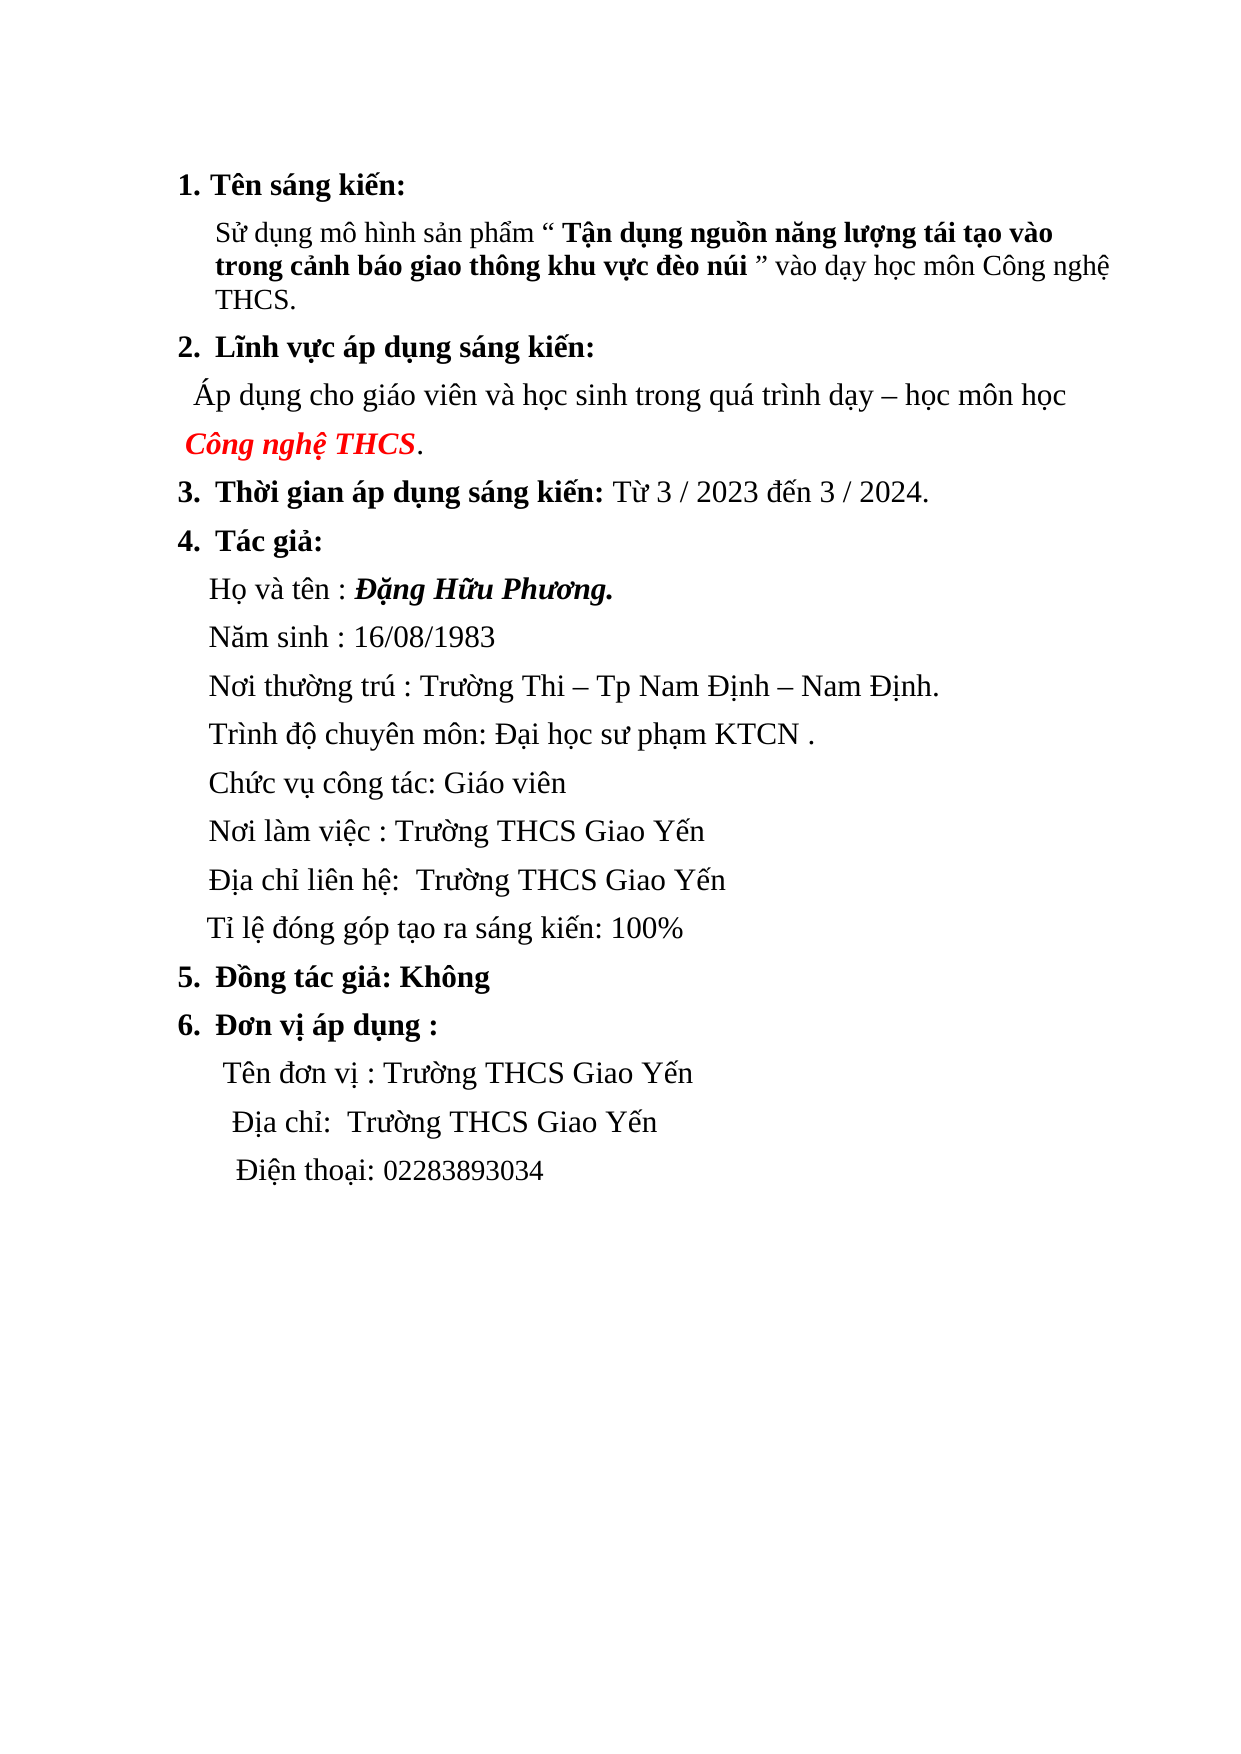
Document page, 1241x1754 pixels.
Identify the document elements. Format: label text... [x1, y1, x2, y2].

text Chức vụ công tác: Giáo viên [185, 764, 1122, 800]
list Sử dụng mô hình sản phẩm “ Tận dụng nguồn năng lượng tái tạo vào trong cảnh báo giao thông khu vực đèo núi ” vào dạy học môn Công nghệ THCS. [215, 215, 1122, 316]
text Trình độ chuyên môn: Đại học sư phạm KTCN . [185, 716, 1122, 752]
text Họ và tên : Đặng Hữu Phương. [185, 570, 1122, 606]
text Địa chỉ: Trường THCS Giao Yến [185, 1103, 1122, 1139]
text Nơi làm việc : Trường THCS Giao Yến [185, 812, 1122, 848]
list Lĩnh vực áp dụng sáng kiến: [177, 328, 1122, 364]
text Nơi thường trú : Trường Thi – Tp Nam Định – Nam Định. [185, 667, 1122, 703]
text Điện thoại: 02283893034 [177, 1152, 1122, 1187]
list Thời gian áp dụng sáng kiến: Từ 3 / 2023 đến 3 / 2024. [177, 473, 1122, 509]
list Tên sáng kiến: [177, 167, 1122, 202]
text Tỉ lệ đóng góp tạo ra sáng kiến: 100% [177, 909, 1122, 945]
text Tên đơn vị : Trường THCS Giao Yến [222, 1055, 1122, 1091]
text Địa chỉ liên hệ: Trường THCS Giao Yến [185, 861, 1122, 897]
list Đơn vị áp dụng : [177, 1006, 1122, 1042]
text Công nghệ THCS. [185, 425, 1122, 461]
list Đồng tác giả: Không [177, 958, 1122, 994]
text Áp dụng cho giáo viên và học sinh trong quá trình dạy – học môn học [185, 377, 1122, 412]
list Tác giả: [177, 522, 1122, 558]
text Năm sinh : 16/08/1983 [185, 619, 1122, 655]
